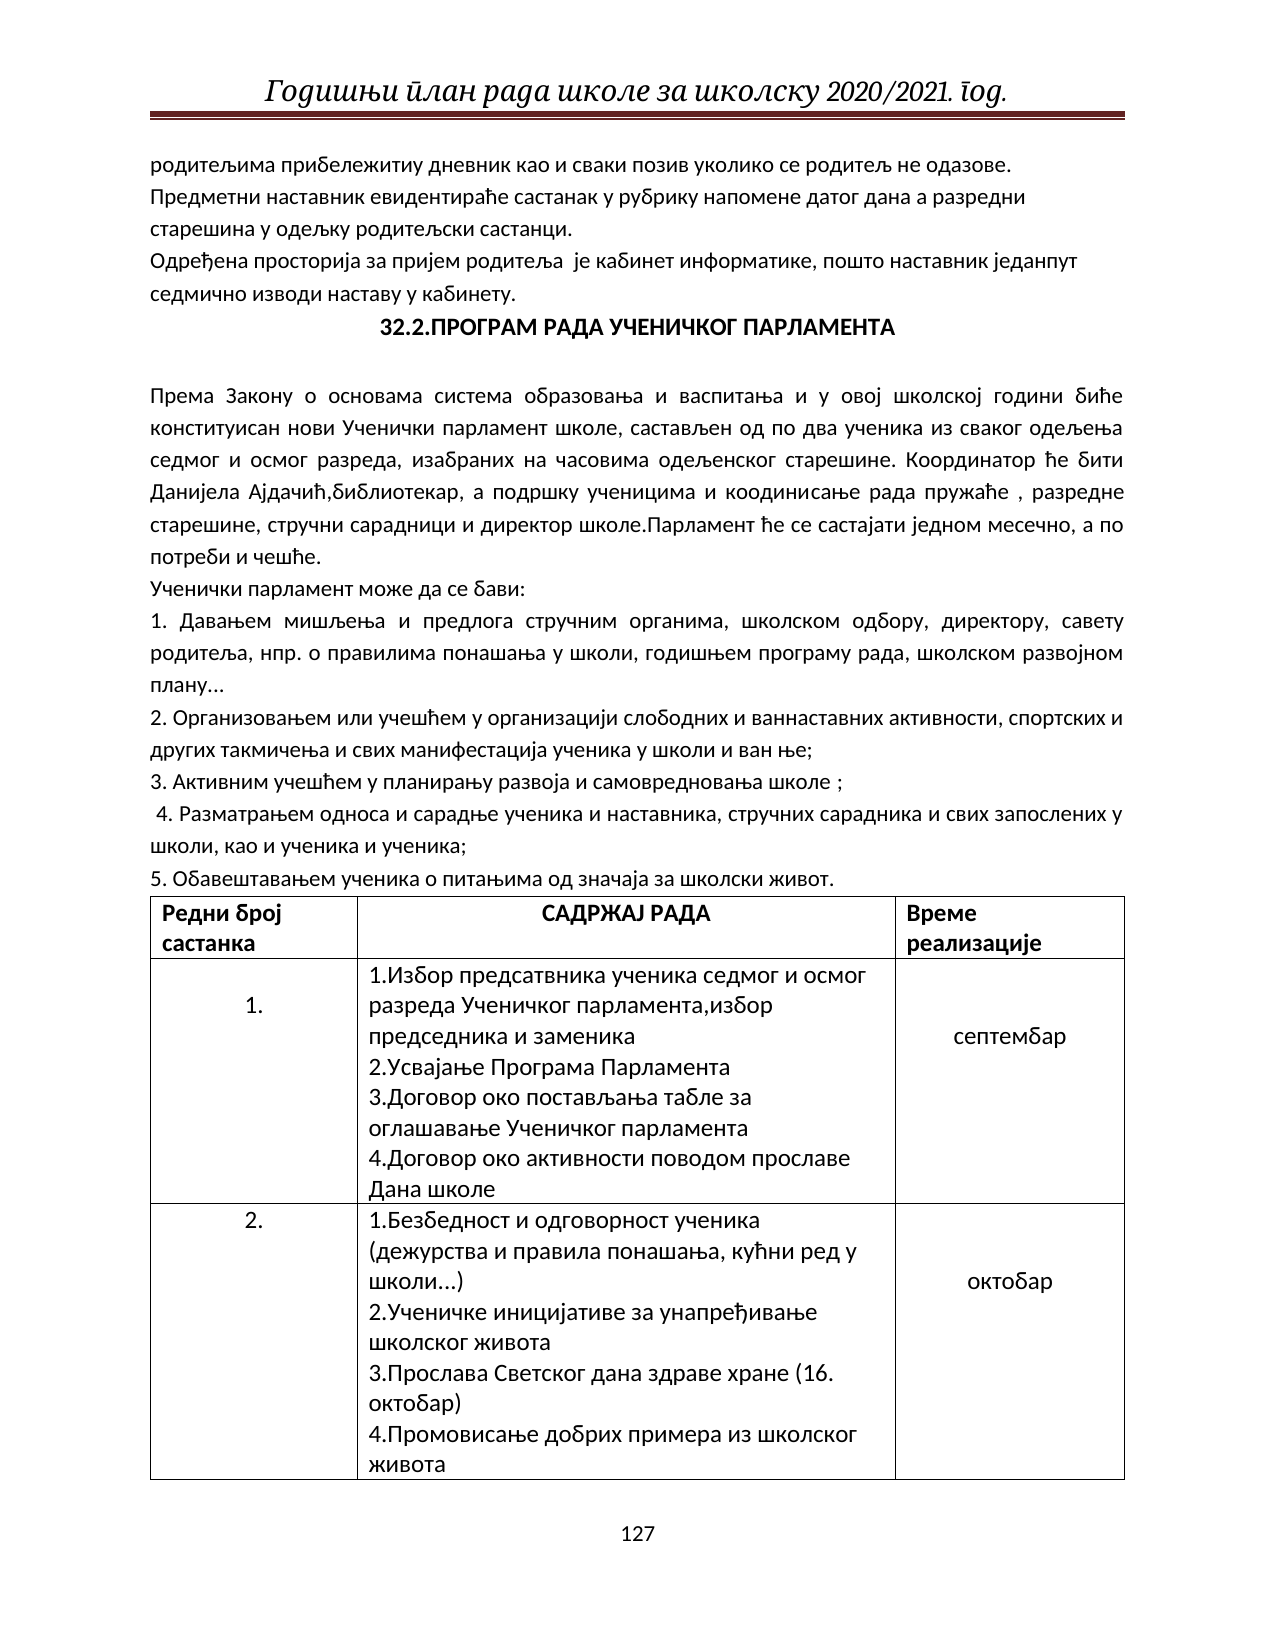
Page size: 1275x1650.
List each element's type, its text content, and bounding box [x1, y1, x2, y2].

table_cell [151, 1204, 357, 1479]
text 4. Разматрањем односа и сарадње ученика и наставника, стручних сарадника и свих запослених у школи, као и ученика и ученика; [150, 799, 1125, 859]
text Одређена просторија за пријем родитеља је кабинет информатике, пошто наставник једанпут седмично изводи наставу у кабинету. [150, 247, 1125, 307]
text Ученички парламент може да се бави: [150, 574, 1125, 602]
text 32.2.ПРОГРАМ РАДА УЧЕНИЧКОГ ПАРЛАМЕНТА [150, 311, 1125, 341]
text 1. Давањем мишљења и предлога стручним органима, школском одбору, директору, савету родитеља, нпр. о правилима понашања у школи, годишњем програму рада, школском развојном плану... [150, 606, 1125, 699]
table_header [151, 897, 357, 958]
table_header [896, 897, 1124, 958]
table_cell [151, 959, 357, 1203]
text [150, 150, 1125, 242]
text Према Закону о основама система образовања и васпитања и у овој школској години биће конституисан нови Ученички парламент школе, састављен од по два ученика из сваког одељења седмог и осмог разреда, изабраних на часовима одељенског старешине. Координатор ће бити Данијела Ајдачић,библиотекар, а подршку ученицима и коодинисање рада пружаће , разредне старешине, стручни сарадници и директор школе.Парламент ће се састајати једном месечно, а по потреби и чешће. [150, 381, 1125, 570]
text 2. Организовањем или учешћем у организацији слободних и ваннаставних активности, спортских и других такмичења и свих манифестација ученика у школи и ван ње; [150, 703, 1125, 763]
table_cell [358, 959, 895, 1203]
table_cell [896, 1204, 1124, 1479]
text 3. Активним учешћем у планирању развоја и самовредновања школе ; [150, 767, 1125, 795]
text 5. Обавештавањем ученика о питањима од значаја за школски живот. [150, 864, 1125, 892]
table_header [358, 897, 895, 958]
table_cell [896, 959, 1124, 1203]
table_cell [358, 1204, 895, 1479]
